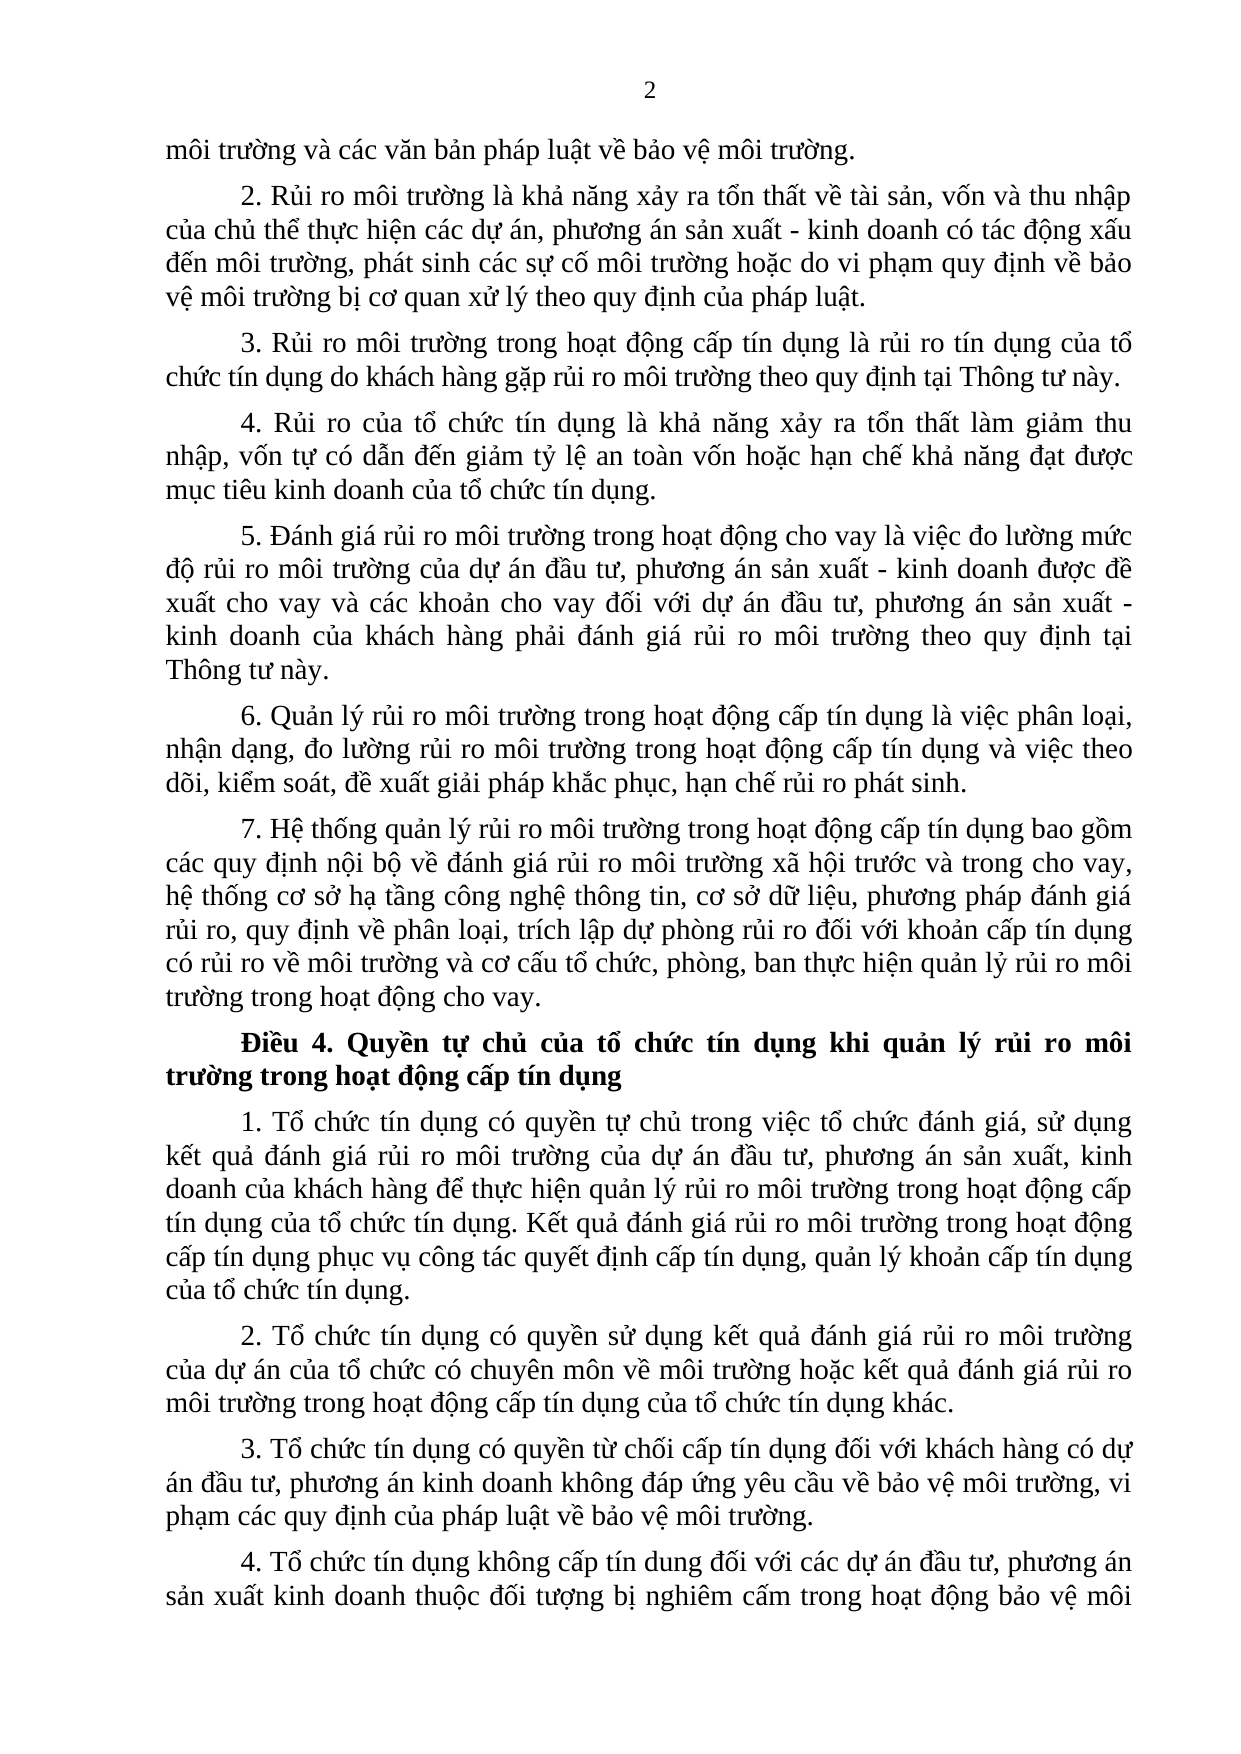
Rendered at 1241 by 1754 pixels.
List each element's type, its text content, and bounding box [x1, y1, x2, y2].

text 6. Quản lý rủi ro môi trường trong hoạt động cấp tín dụng là việc phân loại, nhận dạng, đo lường rủi ro môi trường trong hoạt động cấp tín dụng và việc theo dõi, kiểm soát, đề xuất giải pháp khắc phục, hạn chế rủi ro phát sinh. [165, 698, 1134, 799]
text 1. Tổ chức tín dụng có quyền tự chủ trong việc tổ chức đánh giá, sử dụng kết quả đánh giá rủi ro môi trường của dự án đầu tư, phương án sản xuất, kinh doanh của khách hàng để thực hiện quản lý rủi ro môi trường trong hoạt động cấp tín dụng của tổ chức tín dụng. Kết quả đánh giá rủi ro môi trường trong hoạt động cấp tín dụng phục vụ công tác quyết định cấp tín dụng, quản lý khoản cấp tín dụng của tổ chức tín dụng. [165, 1104, 1134, 1306]
text 3. Tổ chức tín dụng có quyền từ chối cấp tín dụng đối với khách hàng có dự án đầu tư, phương án kinh doanh không đáp ứng yêu cầu về bảo vệ môi trường, vi phạm các quy định của pháp luật về bảo vệ môi trường. [165, 1431, 1134, 1532]
text Điều 4. Quyền tự chủ của tổ chức tín dụng khi quản lý rủi ro môi trường trong hoạt động cấp tín dụng [165, 1025, 1134, 1092]
text 3. Rủi ro môi trường trong hoạt động cấp tín dụng là rủi ro tín dụng của tổ chức tín dụng do khách hàng gặp rủi ro môi trường theo quy định tại Thông tư này. [165, 325, 1134, 392]
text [165, 1544, 1134, 1612]
text 2. Tổ chức tín dụng có quyền sử dụng kết quả đánh giá rủi ro môi trường của dự án của tổ chức có chuyên môn về môi trường hoặc kết quả đánh giá rủi ro môi trường trong hoạt động cấp tín dụng của tổ chức tín dụng khác. [165, 1318, 1134, 1419]
text 7. Hệ thống quản lý rủi ro môi trường trong hoạt động cấp tín dụng bao gồm các quy định nội bộ về đánh giá rủi ro môi trường xã hội trước và trong cho vay, hệ thống cơ sở hạ tầng công nghệ thông tin, cơ sở dữ liệu, phương pháp đánh giá rủi ro, quy định về phân loại, trích lập dự phòng rủi ro đối với khoản cấp tín dụng có rủi ro về môi trường và cơ cấu tổ chức, phòng, ban thực hiện quản lỷ rủi ro môi trường trong hoạt động cho vay. [165, 811, 1134, 1012]
text 2. Rủi ro môi trường là khả năng xảy ra tổn thất về tài sản, vốn và thu nhập của chủ thể thực hiện các dự án, phương án sản xuất - kinh doanh có tác động xấu đến môi trường, phát sinh các sự cố môi trường hoặc do vi phạm quy định về bảo vệ môi trường bị cơ quan xử lý theo quy định của pháp luật. [165, 178, 1134, 313]
text 4. Rủi ro của tổ chức tín dụng là khả năng xảy ra tổn thất làm giảm thu nhập, vốn tự có dẫn đến giảm tỷ lệ an toàn vốn hoặc hạn chế khả năng đạt được mục tiêu kinh doanh của tổ chức tín dụng. [165, 405, 1134, 505]
text 5. Đánh giá rủi ro môi trường trong hoạt động cho vay là việc đo lường mức độ rủi ro môi trường của dự án đầu tư, phương án sản xuất - kinh doanh được đề xuất cho vay và các khoản cho vay đối với dự án đầu tư, phương án sản xuất - kinh doanh của khách hàng phải đánh giá rủi ro môi trường theo quy định tại Thông tư này. [165, 518, 1134, 686]
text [165, 132, 1134, 166]
